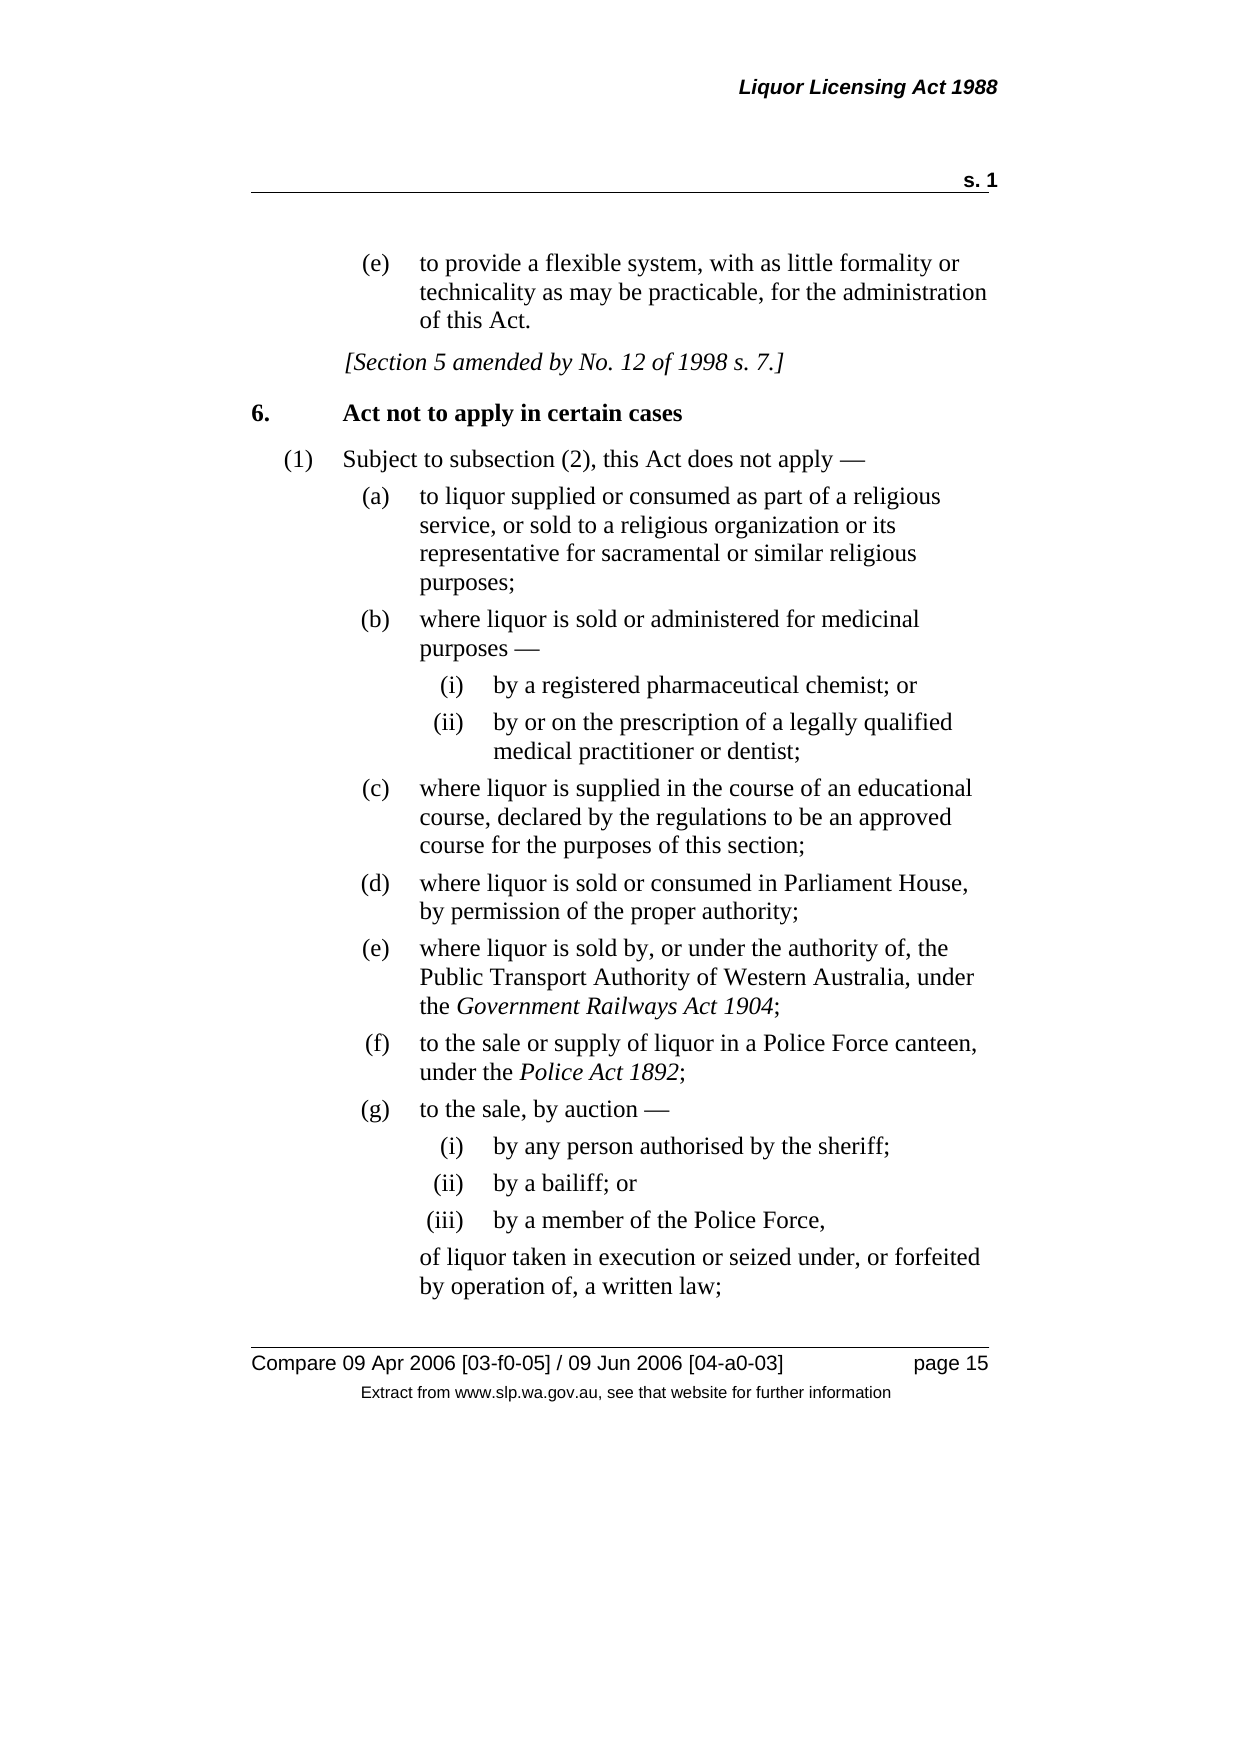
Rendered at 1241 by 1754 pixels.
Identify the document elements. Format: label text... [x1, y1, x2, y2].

text (e) where liquor is sold by, or under the authority of, the Public Transport Authority of Western Australia, under the Government Railways Act 1904; [251, 933, 989, 1020]
text (ii) by a bailiff; or [251, 1168, 989, 1197]
subtitle 6. Act not to apply in certain cases [251, 398, 989, 427]
text [Section 5 amended by No. 12 of 1998 s. 7.] [251, 347, 989, 376]
text (i) by any person authorised by the sheriff; [251, 1131, 989, 1160]
text (f) to the sale or supply of liquor in a Police Force canteen, under the Police Act 1892; [251, 1028, 989, 1086]
text (b) where liquor is sold or administered for medicinal purposes — [251, 604, 989, 662]
text of liquor taken in execution or seized under, or forfeited by operation of, a written law; [251, 1242, 989, 1300]
text (d) where liquor is sold or consumed in Parliament House, by permission of the proper authority; [251, 868, 989, 925]
text (c) where liquor is supplied in the course of an educational course, declared by the regulations to be an approved course for the purposes of this section; [251, 773, 989, 859]
text (iii) by a member of the Police Force, [251, 1205, 989, 1234]
text (1) Subject to subsection (2), this Act does not apply — [251, 444, 989, 473]
text (i) by a registered pharmaceutical chemist; or [251, 670, 989, 699]
text (e) to provide a flexible system, with as little formality or technicality as may be practicable, for the administration of this Act. [251, 248, 989, 334]
text (g) to the sale, by auction — [251, 1094, 989, 1123]
text (a) to liquor supplied or consumed as part of a religious service, or sold to a religious organization or its representative for sacramental or similar religious purposes; [251, 481, 989, 596]
text (ii) by or on the prescription of a legally qualified medical practitioner or dentist; [251, 707, 989, 765]
